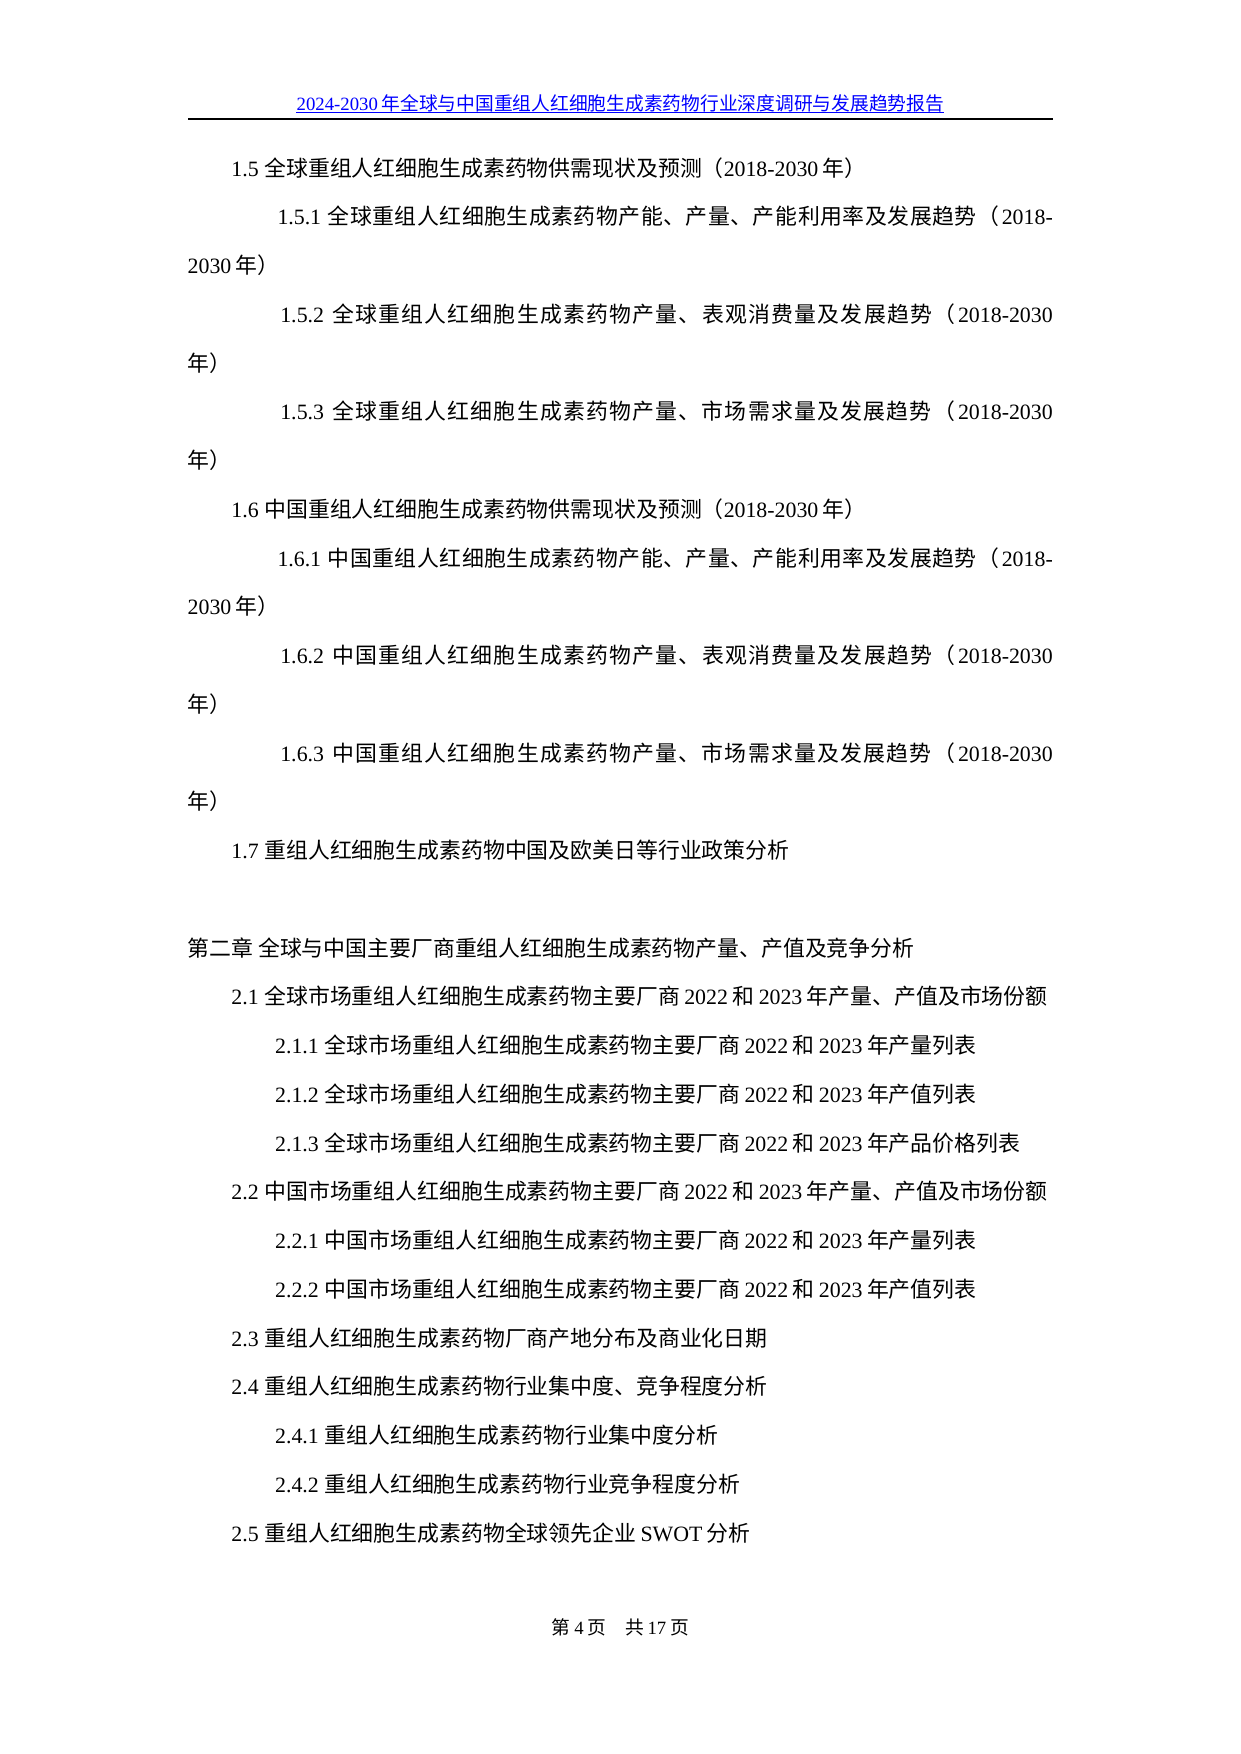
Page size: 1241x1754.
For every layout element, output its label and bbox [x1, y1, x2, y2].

text [187, 150, 1053, 1548]
